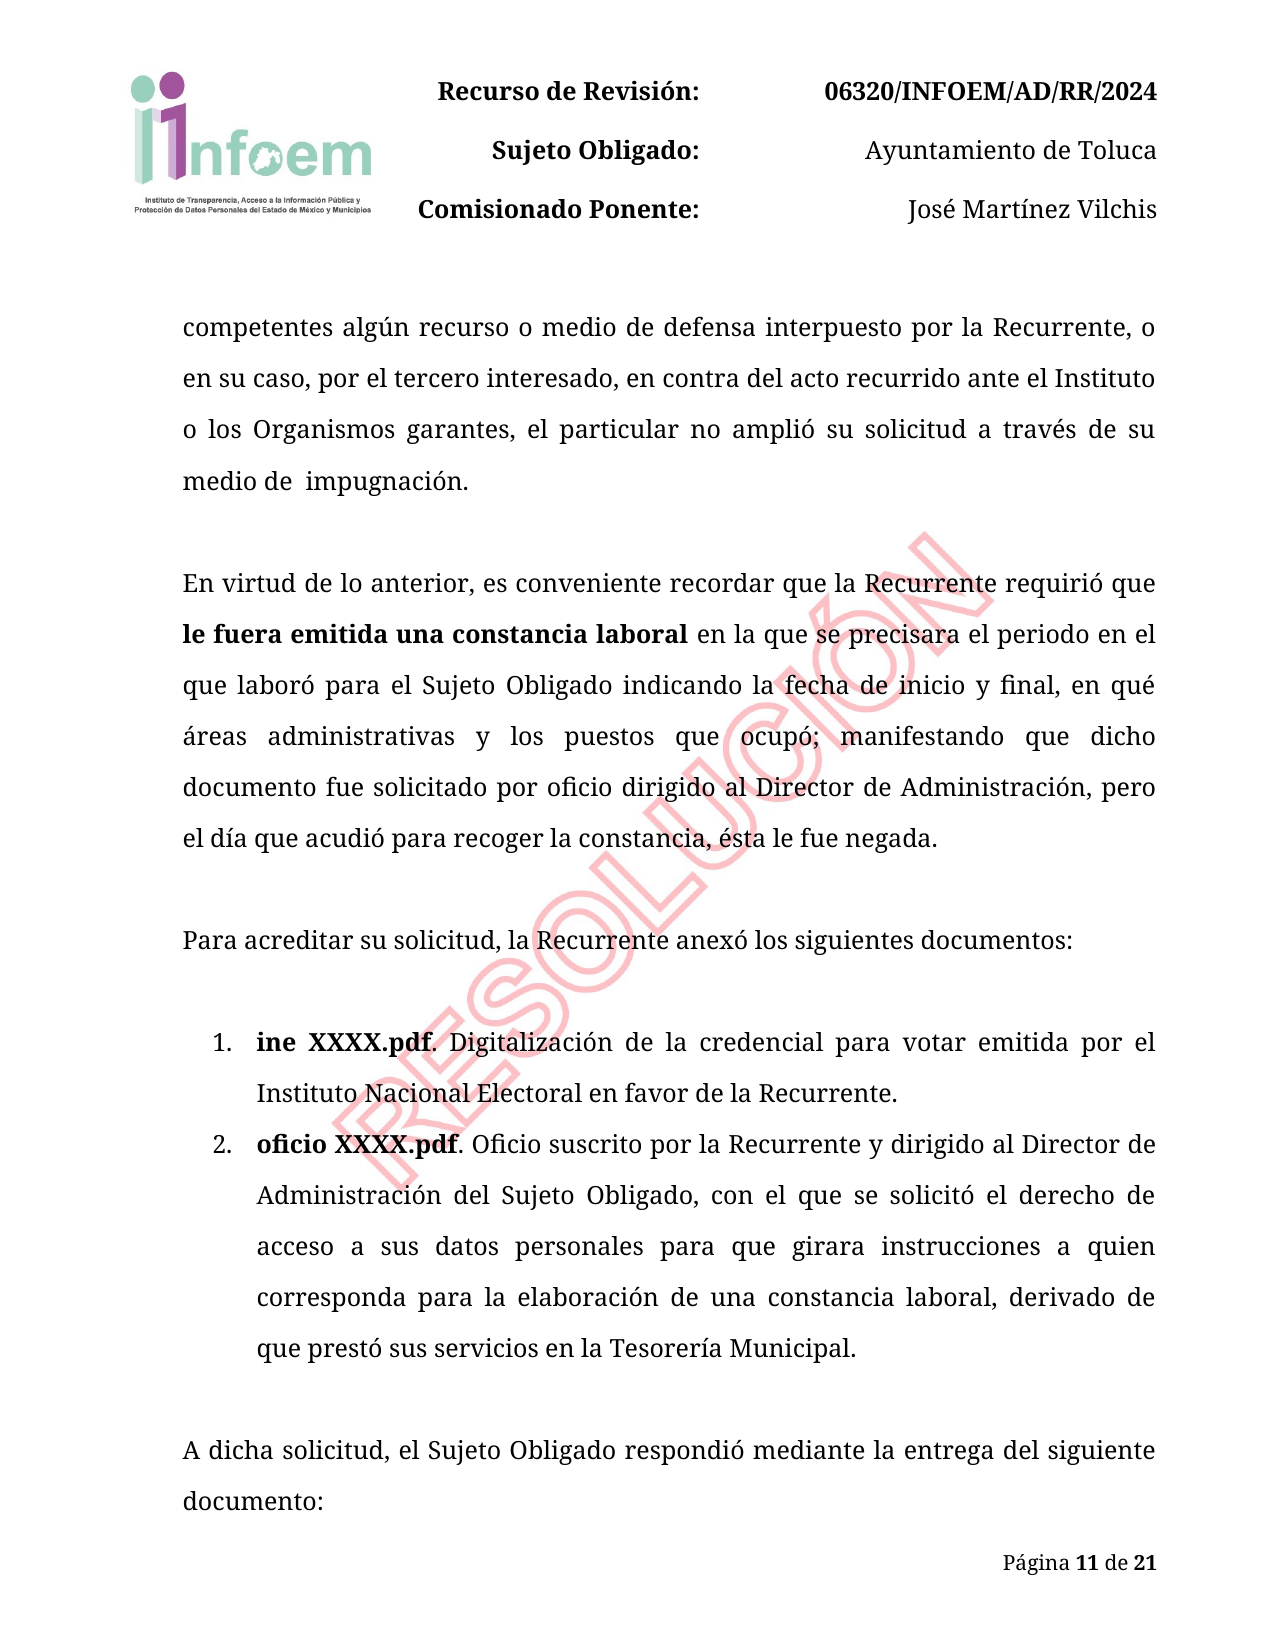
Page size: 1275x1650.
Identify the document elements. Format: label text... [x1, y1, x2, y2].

text Para acreditar su solicitud, la Recurrente anexó los siguientes documentos: [182, 923, 1157, 957]
text En virtud de lo anterior, es conveniente recordar que la Recurrente requirió que le fuera emitida una constancia laboral en la que se precisara el periodo en el que laboró para el Sujeto Obligado indicando la fecha de inicio y final, en qué áreas administrativas y los puestos que ocupó; manifestando que dicho documento fue solicitado por oficio dirigido al Director de Administración, pero el día que acudió para recoger la constancia, ésta le fue negada. [182, 565, 1157, 854]
picture [11, 11, 1275, 1650]
text A dicha solicitud, el Sujeto Obligado respondió mediante la entrega del siguiente documento: [182, 1433, 1157, 1518]
list oficio XXXX.pdf. Oficio suscrito por la Recurrente y dirigido al Director de Administración del Sujeto Obligado, con el que se solicitó el derecho de acceso a sus datos personales para que girara instrucciones a quien corresponda para la elaboración de una constancia laboral, derivado de que prestó sus servicios en la Tesorería Municipal. [212, 1127, 1157, 1365]
list ine XXXX.pdf. Digitalización de la credencial para votar emitida por el Instituto Nacional Electoral en favor de la Recurrente. [212, 1025, 1157, 1110]
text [182, 310, 1157, 497]
